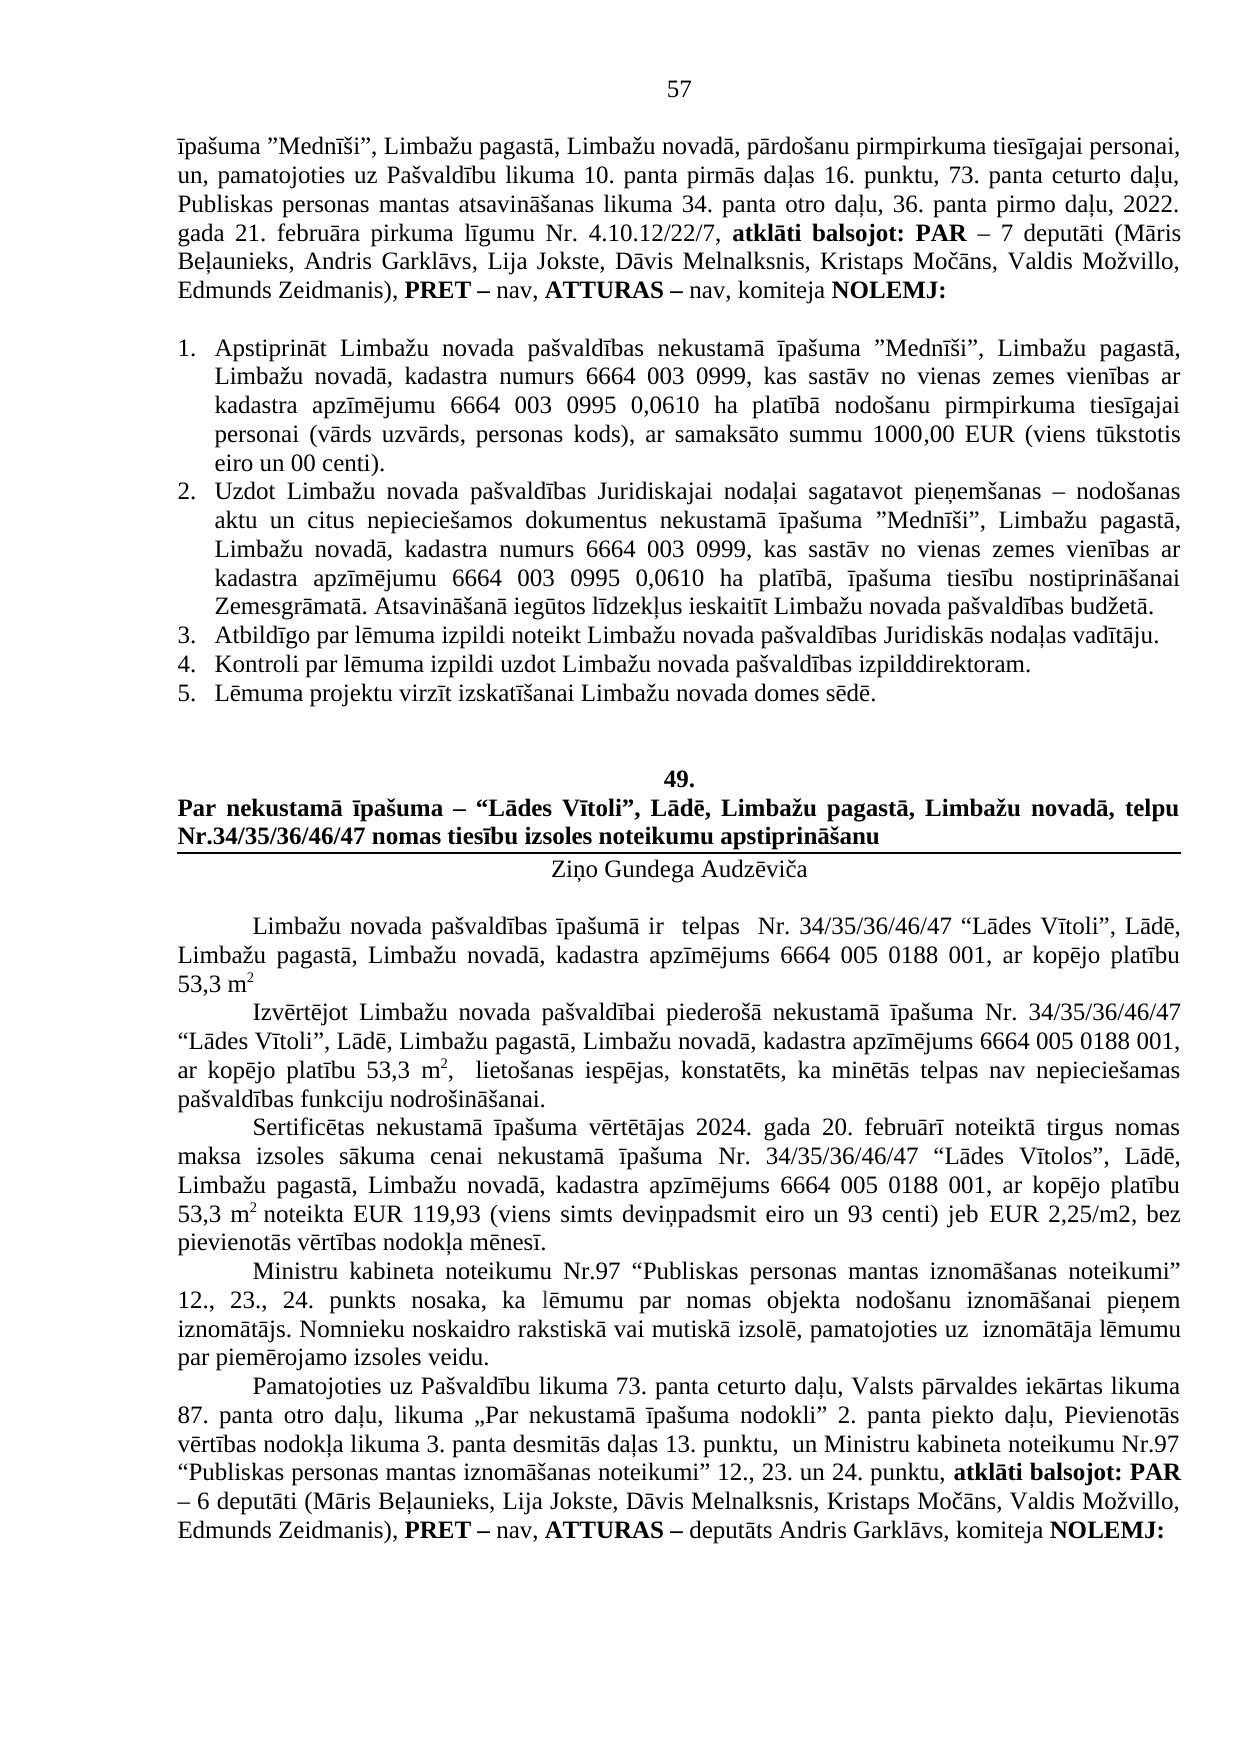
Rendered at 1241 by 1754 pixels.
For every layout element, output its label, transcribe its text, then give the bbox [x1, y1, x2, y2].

text Ministru kabineta noteikumu Nr.97 “Publiskas personas mantas iznomāšanas noteikumi” 12., 23., 24. punkts nosaka, ka lēmumu par nomas objekta nodošanu iznomāšanai pieņem iznomātājs. Nomnieku noskaidro rakstiskā vai mutiskā izsolē, pamatojoties uz iznomātāja lēmumu par piemērojamo izsoles veidu. [177, 1256, 1181, 1371]
text Izvērtējot Limbažu novada pašvaldībai piederošā nekustamā īpašuma Nr. 34/35/36/46/47 “Lādes Vītoli”, Lādē, Limbažu pagastā, Limbažu novadā, kadastra apzīmējums 6664 005 0188 001, ar kopējo platību 53,3 m2, lietošanas iespējas, konstatēts, ka minētās telpas nav nepieciešamas pašvaldības funkciju nodrošināšanai. [177, 997, 1181, 1112]
list Lēmuma projektu virzīt izskatīšanai Limbažu novada domes sēdē. [177, 678, 1181, 706]
text Limbažu novada pašvaldības īpašumā ir telpas Nr. 34/35/36/46/47 “Lādes Vītoli”, Lādē, Limbažu pagastā, Limbažu novadā, kadastra apzīmējums 6664 005 0188 001, ar kopējo platību 53,3 m2 [177, 911, 1181, 997]
text Sertificētas nekustamā īpašuma vērtētājas 2024. gada 20. februārī noteiktā tirgus nomas maksa izsoles sākuma cenai nekustamā īpašuma Nr. 34/35/36/46/47 “Lādes Vītolos”, Lādē, Limbažu pagastā, Limbažu novadā, kadastra apzīmējums 6664 005 0188 001, ar kopējo platību 53,3 m2 noteikta EUR 119,93 (viens simts deviņpadsmit eiro un 93 centi) jeb EUR 2,25/m2, bez pievienotās vērtības nodokļa mēnesī. [177, 1112, 1181, 1256]
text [177, 131, 1181, 304]
text Par nekustamā īpašuma – “Lādes Vītoli”, Lādē, Limbažu pagastā, Limbažu novadā, telpu Nr.34/35/36/46/47 nomas tiesību izsoles noteikumu apstiprināšanu [177, 793, 1181, 852]
list Kontroli par lēmuma izpildi uzdot Limbažu novada pašvaldības izpilddirektoram. [177, 649, 1181, 678]
text 49. [177, 764, 1181, 793]
list Atbildīgo par lēmuma izpildi noteikt Limbažu novada pašvaldības Juridiskās nodaļas vadītāju. [177, 620, 1181, 649]
list Uzdot Limbažu novada pašvaldības Juridiskajai nodaļai sagatavot pieņemšanas – nodošanas aktu un citus nepieciešamos dokumentus nekustamā īpašuma ”Mednīši”, Limbažu pagastā, Limbažu novadā, kadastra numurs 6664 003 0999, kas sastāv no vienas zemes vienības ar kadastra apzīmējumu 6664 003 0995 0,0610 ha platībā, īpašuma tiesību nostiprināšanai Zemesgrāmatā. Atsavināšanā iegūtos līdzekļus ieskaitīt Limbažu novada pašvaldības budžetā. [177, 476, 1181, 620]
text Ziņo Gundega Audzēviča [177, 854, 1181, 882]
list Apstiprināt Limbažu novada pašvaldības nekustamā īpašuma ”Mednīši”, Limbažu pagastā, Limbažu novadā, kadastra numurs 6664 003 0999, kas sastāv no vienas zemes vienības ar kadastra apzīmējumu 6664 003 0995 0,0610 ha platībā nodošanu pirmpirkuma tiesīgajai personai (vārds uzvārds, personas kods), ar samaksāto summu 1000,00 EUR (viens tūkstotis eiro un 00 centi). [177, 333, 1181, 476]
text Pamatojoties uz Pašvaldību likuma 73. panta ceturto daļu, Valsts pārvaldes iekārtas likuma 87. panta otro daļu, likuma „Par nekustamā īpašuma nodokli” 2. panta piekto daļu, Pievienotās vērtības nodokļa likuma 3. panta desmitās daļas 13. punktu, un Ministru kabineta noteikumu Nr.97 “Publiskas personas mantas iznomāšanas noteikumi” 12., 23. un 24. punktu, atklāti balsojot: PAR – 6 deputāti (Māris Beļaunieks, Lija Jokste, Dāvis Melnalksnis, Kristaps Močāns, Valdis Možvillo, Edmunds Zeidmanis), PRET – nav, ATTURAS – deputāts Andris Garklāvs, komiteja NOLEMJ: [177, 1371, 1181, 1544]
